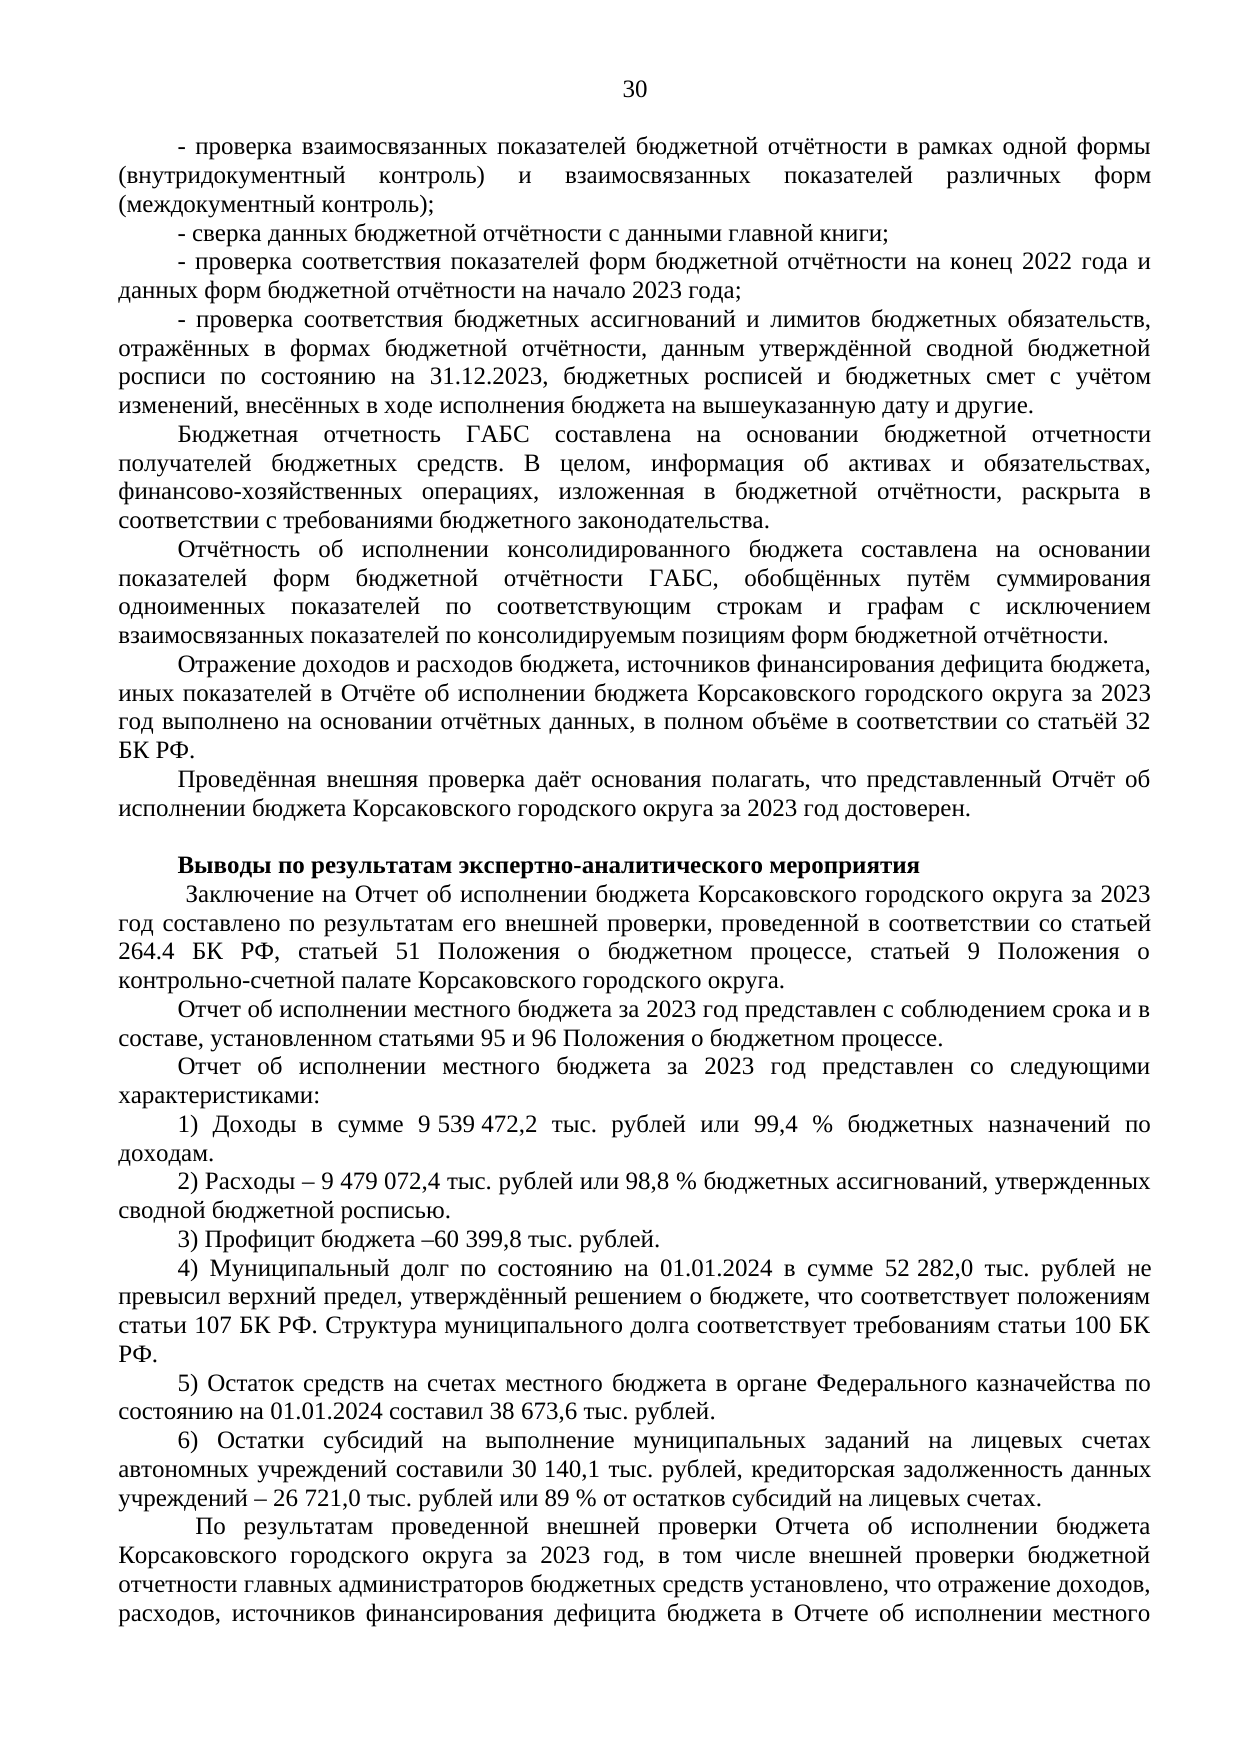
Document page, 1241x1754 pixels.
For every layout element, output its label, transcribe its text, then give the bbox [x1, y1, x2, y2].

text 5) Остаток средств на счетах местного бюджета в органе Федерального казначейства по состоянию на 01.01.2024 составил 38 673,6 тыс. рублей. [118, 1368, 1152, 1425]
text - проверка соответствия показателей форм бюджетной отчётности на конец 2022 года и данных форм бюджетной отчётности на начало 2023 года; [118, 246, 1152, 304]
text 4) Муниципальный долг по состоянию на 01.01.2024 в сумме 52 282,0 тыс. рублей не превысил верхний предел, утверждённый решением о бюджете, что соответствует положениям статьи 107 БК РФ. Структура муниципального долга соответствует требованиям статьи 100 БК РФ. [118, 1253, 1152, 1368]
text 2) Расходы – 9 479 072,4 тыс. рублей или 98,8 % бюджетных ассигнований, утвержденных сводной бюджетной росписью. [118, 1166, 1152, 1224]
text - проверка взаимосвязанных показателей бюджетной отчётности в рамках одной формы (внутридокументный контроль) и взаимосвязанных показателей различных форм (междокументный контроль); [118, 131, 1152, 218]
text - сверка данных бюджетной отчётности с данными главной книги; [118, 218, 1152, 246]
text Проведённая внешняя проверка даёт основания полагать, что представленный Отчёт об исполнении бюджета Корсаковского городского округа за 2023 год достоверен. [118, 764, 1152, 821]
text Бюджетная отчетность ГАБС составлена на основании бюджетной отчетности получателей бюджетных средств. В целом, информация об активах и обязательствах, финансово-хозяйственных операциях, изложенная в бюджетной отчётности, раскрыта в соответствии с требованиями бюджетного законодательства. [118, 419, 1152, 534]
text 6) Остатки субсидий на выполнение муниципальных заданий на лицевых счетах автономных учреждений составили 30 140,1 тыс. рублей, кредиторская задолженность данных учреждений – 26 721,0 тыс. рублей или 89 % от остатков субсидий на лицевых счетах. [118, 1425, 1152, 1511]
text - проверка соответствия бюджетных ассигнований и лимитов бюджетных обязательств, отражённых в формах бюджетной отчётности, данным утверждённой сводной бюджетной росписи по состоянию на 31.12.2023, бюджетных росписей и бюджетных смет с учётом изменений, внесённых в ходе исполнения бюджета на вышеуказанную дату и другие. [118, 304, 1152, 419]
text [118, 1511, 1152, 1626]
text Отражение доходов и расходов бюджета, источников финансирования дефицита бюджета, иных показателей в Отчёте об исполнении бюджета Корсаковского городского округа за 2023 год выполнено на основании отчётных данных, в полном объёме в соответствии со статьёй 32 БК РФ. [118, 649, 1152, 764]
text Заключение на Отчет об исполнении бюджета Корсаковского городского округа за 2023 год составлено по результатам его внешней проверки, проведенной в соответствии со статьей 264.4 БК РФ, статьей 51 Положения о бюджетном процессе, статьей 9 Положения о контрольно-счетной палате Корсаковского городского округа. [118, 879, 1152, 994]
text Отчет об исполнении местного бюджета за 2023 год представлен со следующими характеристиками: [118, 1051, 1152, 1109]
text Выводы по результатам экспертно-аналитического мероприятия [118, 850, 1152, 879]
text Отчётность об исполнении консолидированного бюджета составлена на основании показателей форм бюджетной отчётности ГАБС, обобщённых путём суммирования одноименных показателей по соответствующим строкам и графам с исключением взаимосвязанных показателей по консолидируемым позициям форм бюджетной отчётности. [118, 534, 1152, 649]
text Отчет об исполнении местного бюджета за 2023 год представлен с соблюдением срока и в составе, установленном статьями 95 и 96 Положения о бюджетном процессе. [118, 994, 1152, 1051]
text 3) Профицит бюджета –60 399,8 тыс. рублей. [118, 1224, 1152, 1253]
text 1) Доходы в сумме 9 539 472,2 тыс. рублей или 99,4 % бюджетных назначений по доходам. [118, 1109, 1152, 1166]
